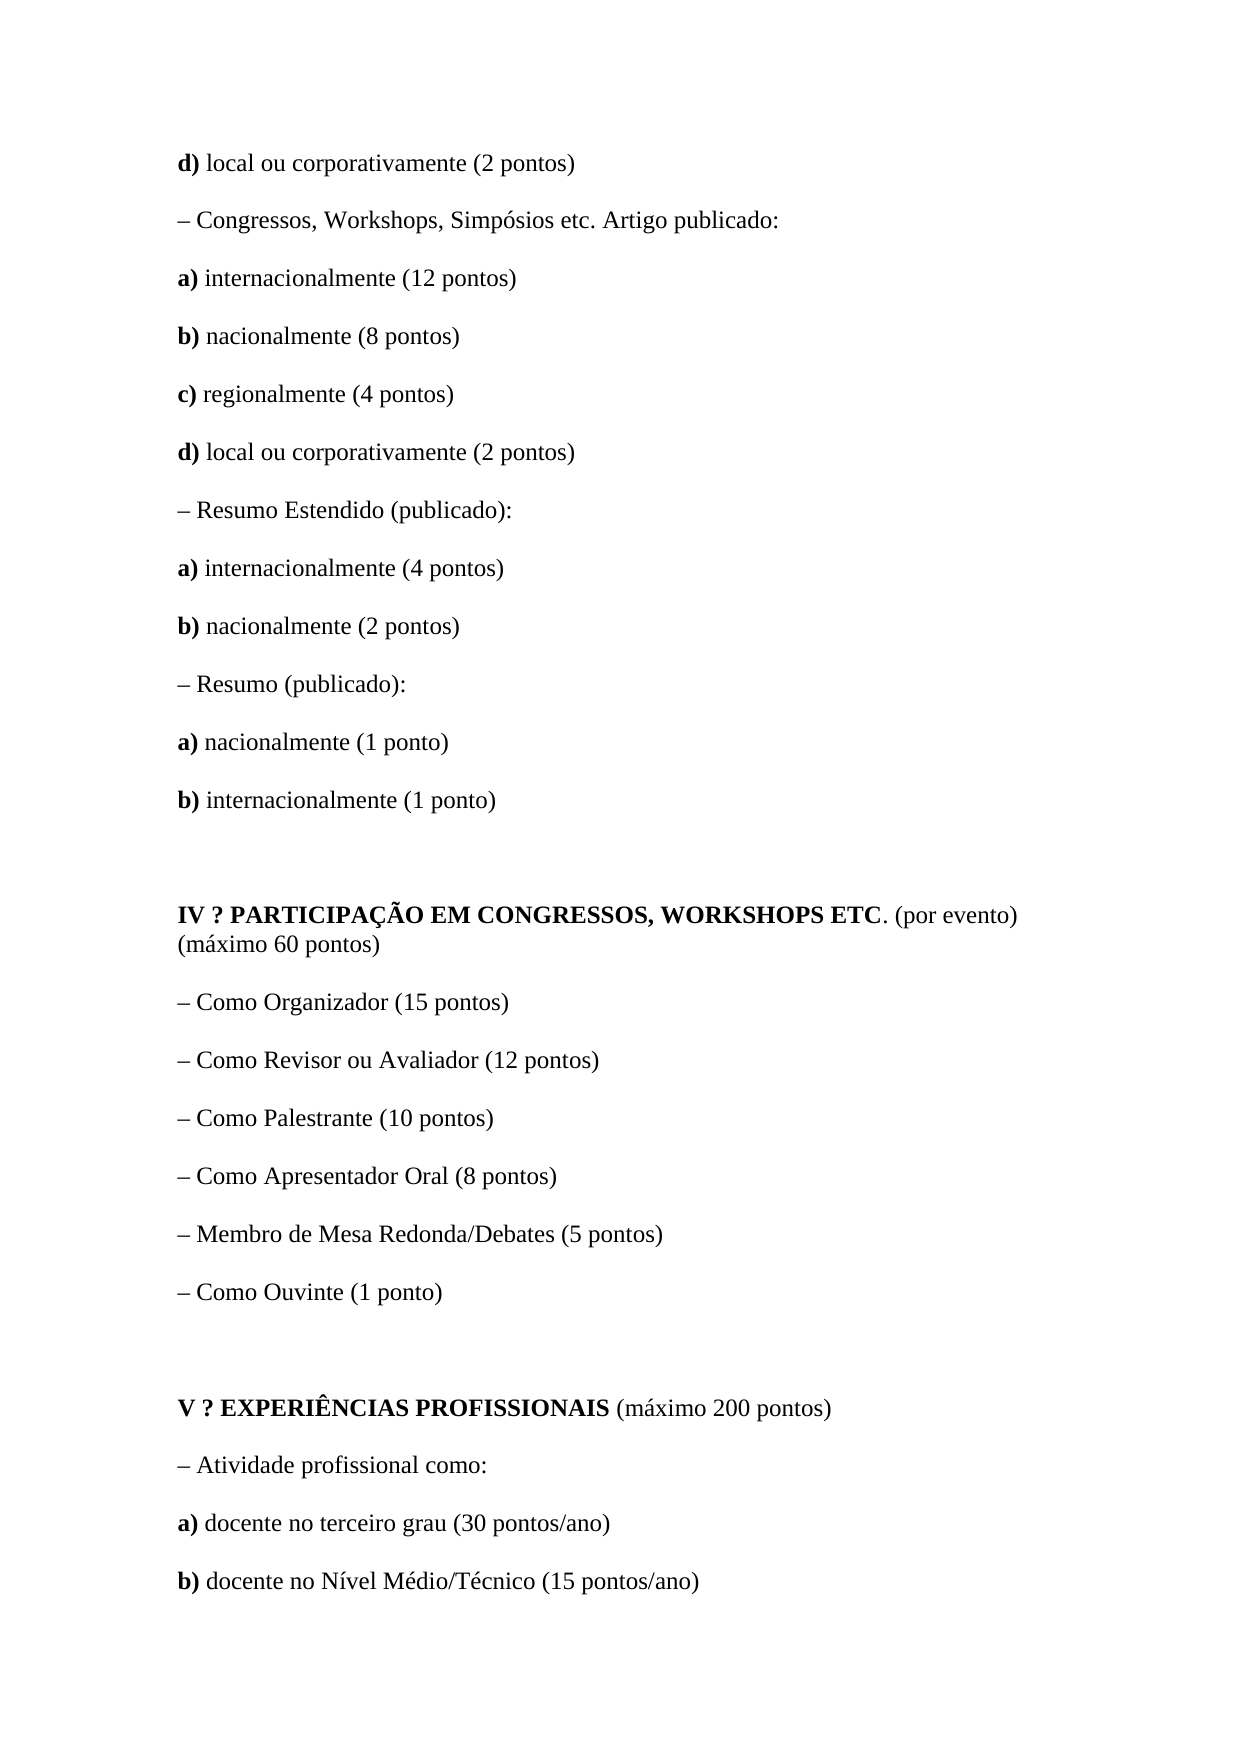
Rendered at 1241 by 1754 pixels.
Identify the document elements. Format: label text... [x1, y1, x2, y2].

text a) nacionalmente (1 ponto) [177, 727, 1063, 756]
text d) local ou corporativamente (2 pontos) [177, 437, 1063, 466]
text – Como Palestrante (10 pontos) [177, 1103, 1063, 1132]
text – Como Organizador (15 pontos) [177, 987, 1063, 1016]
text – Membro de Mesa Redonda/Debates (5 pontos) [177, 1219, 1063, 1248]
text b) nacionalmente (8 pontos) [177, 321, 1063, 350]
text – Resumo Estendido (publicado): [177, 495, 1063, 524]
text – Como Revisor ou Avaliador (12 pontos) [177, 1045, 1063, 1074]
text V ? EXPERIÊNCIAS PROFISSIONAIS (máximo 200 pontos) [177, 1393, 1063, 1421]
text a) docente no terceiro grau (30 pontos/ano) [177, 1508, 1063, 1537]
text b) docente no Nível Médio/Técnico (15 pontos/ano) [177, 1566, 1063, 1595]
text a) internacionalmente (12 pontos) [177, 263, 1063, 292]
text – Resumo (publicado): [177, 669, 1063, 698]
text – Atividade profissional como: [177, 1451, 1063, 1479]
text b) internacionalmente (1 ponto) [177, 785, 1063, 813]
text IV ? PARTICIPAÇÃO EM CONGRESSOS, WORKSHOPS ETC. (por evento) (máximo 60 pontos) [177, 901, 1063, 958]
text – Como Ouvinte (1 ponto) [177, 1277, 1063, 1306]
text a) internacionalmente (4 pontos) [177, 553, 1063, 582]
text c) regionalmente (4 pontos) [177, 379, 1063, 408]
text – Como Apresentador Oral (8 pontos) [177, 1161, 1063, 1190]
text d) local ou corporativamente (2 pontos) [177, 148, 1063, 176]
text – Congressos, Workshops, Simpósios etc. Artigo publicado: [177, 206, 1063, 234]
text b) nacionalmente (2 pontos) [177, 611, 1063, 640]
